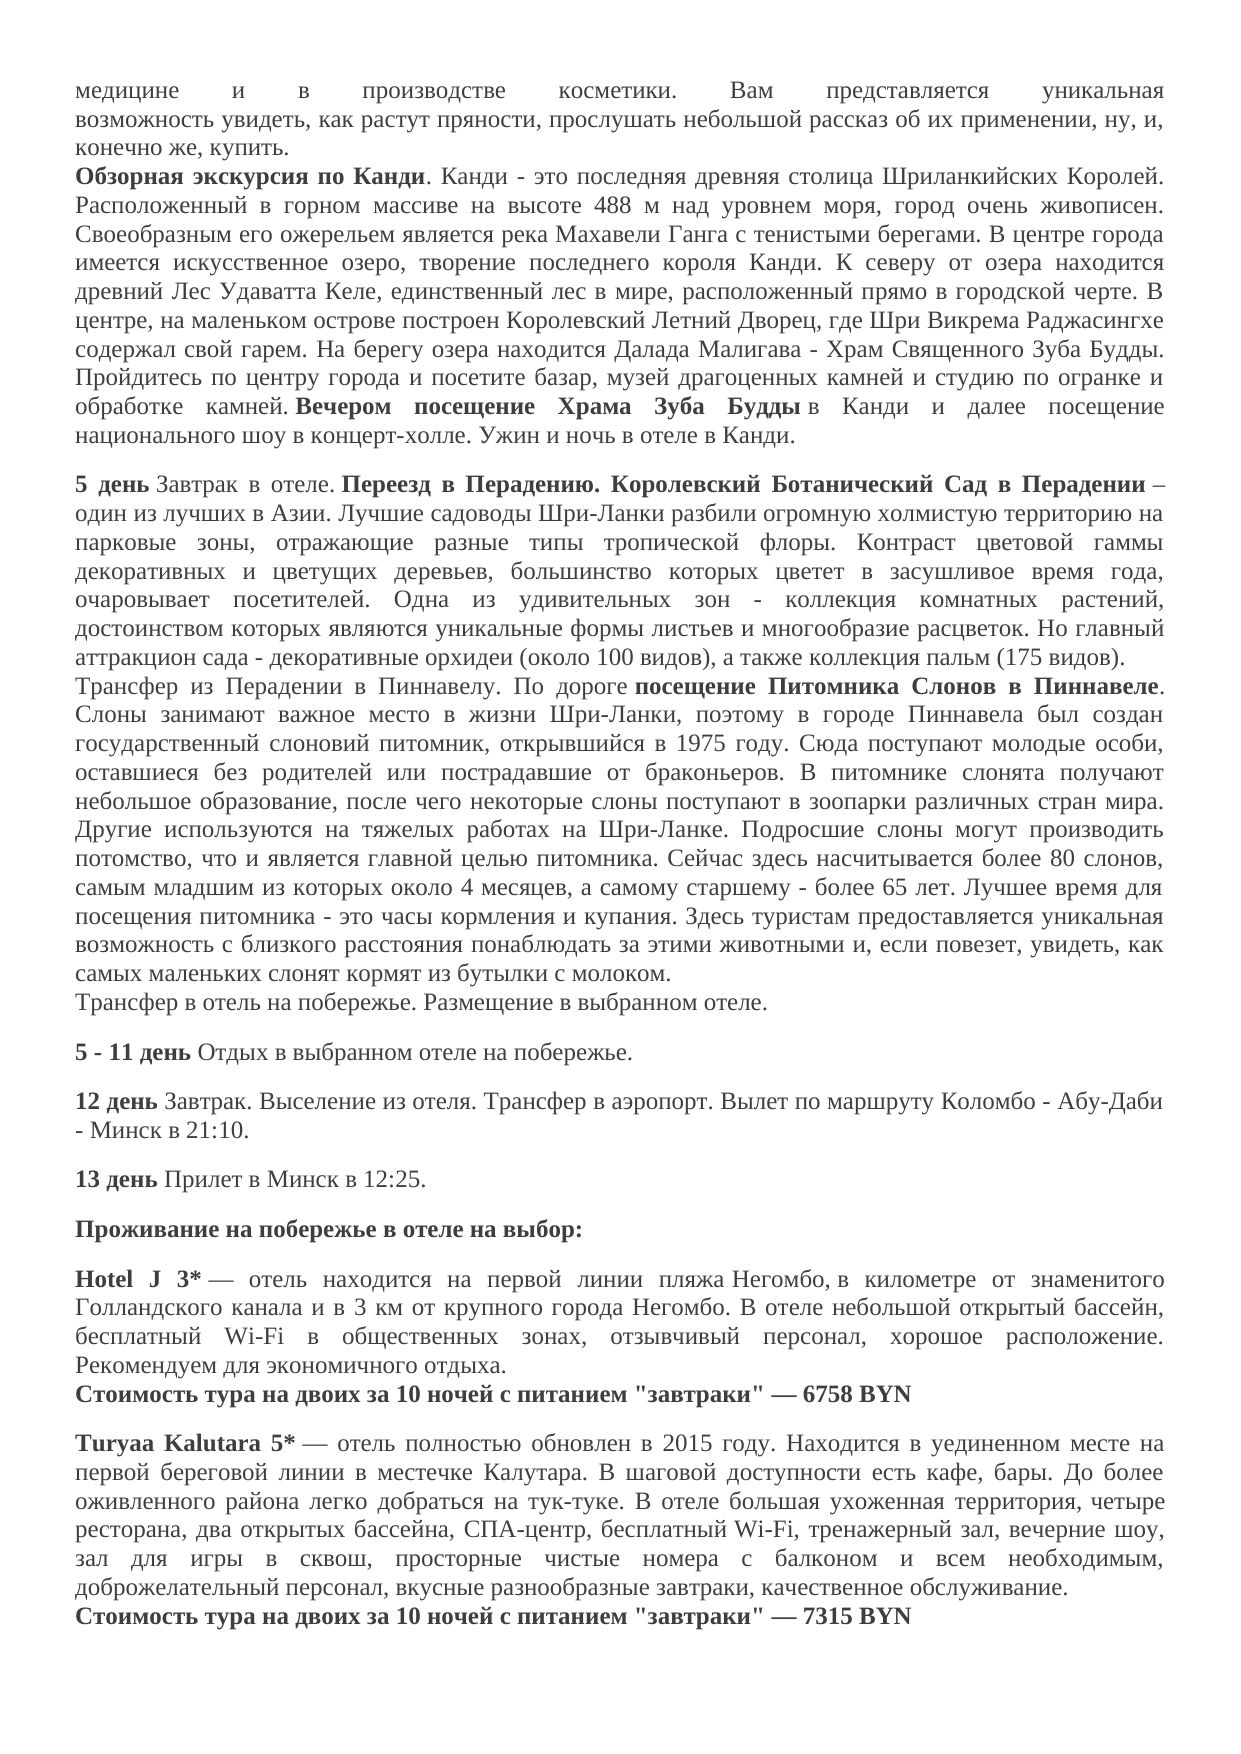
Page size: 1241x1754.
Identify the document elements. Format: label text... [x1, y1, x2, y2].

text Turyaa Kalutara 5* — отель полностью обновлен в 2015 году. Находится в уединенном месте на первой береговой линии в местечке Калутара. В шаговой доступности есть кафе, бары. До более оживленного района легко добраться на тук-туке. В отеле большая ухоженная территория, четыре ресторана, два открытых бассейна, СПА-центр, бесплатный Wi-Fi, тренажерный зал, вечерние шоу, зал для игры в сквош, просторные чистые номера с балконом и всем необходимым, доброжелательный персонал, вкусные разнообразные завтраки, качественное обслуживание. [75, 1428, 1165, 1601]
text Трансфер из Перадении в Пиннавелу. По дороге посещение Питомника Слонов в Пиннавеле. Слоны занимают важное место в жизни Шри-Ланки, поэтому в городе Пиннавела был создан государственный слоновий питомник, открывшийся в 1975 году. Сюда поступают молодые особи, оставшиеся без родителей или пострадавшие от браконьеров. В питомнике слонята получают небольшое образование, после чего некоторые слоны поступают в зоопарки различных стран мира. Другие используются на тяжелых работах на Шри-Ланке. Подросшие слоны могут производить потомство, что и является главной целью питомника. Сейчас здесь насчитывается более 80 слонов, самым младшим из которых около 4 месяцев, а самому старшему - более 65 лет. Лучшее время для посещения питомника - это часы кормления и купания. Здесь туристам предоставляется уникальная возможность с близкого расстояния понаблюдать за этими животными и, если повезет, увидеть, как самых маленьких слонят кормят из бутылки с молоком. [75, 671, 1165, 987]
text 5 день Завтрак в отеле. Переезд в Перадению. Королевский Ботанический Сад в Перадении – один из лучших в Азии. Лучшие садоводы Шри-Ланки разбили огромную холмистую территорию на парковые зоны, отражающие разные типы тропической флоры. Контраст цветовой гаммы декоративных и цветущих деревьев, большинство которых цветет в засушливое время года, очаровывает посетителей. Одна из удивительных зон - коллекция комнатных растений, достоинством которых являются уникальные формы листьев и многообразие расцветок. Но главный аттракцион сада - декоративные орхидеи (около 100 видов), а также коллекция пальм (175 видов). [75, 469, 1165, 671]
text Проживание на побережье в отеле на выбор: [75, 1214, 1165, 1243]
text Стоимость тура на двоих за 10 ночей с питанием "завтраки" — 6758 BYN [75, 1379, 1165, 1407]
text Обзорная экскурсия по Канди. Канди - это последняя древняя столица Шриланкийских Королей. Расположенный в горном массиве на высоте 488 м над уровнем моря, город очень живописен. Своеобразным его ожерельем является река Махавели Ганга с тенистыми берегами. В центре города имеется искусственное озеро, творение последнего короля Канди. К северу от озера находится древний Лес Удаватта Келе, единственный лес в мире, расположенный прямо в городской черте. В центре, на маленьком острове построен Королевский Летний Дворец, где Шри Викрема Раджасингхе содержал свой гарем. На берегу озера находится Далада Малигава - Храм Священного Зуба Будды. Пройдитесь по центру города и посетите базар, музей драгоценных камней и студию по огранке и обработке камней. Вечером посещение Храма Зуба Будды в Канди и далее посещение национального шоу в концерт-холле. Ужин и ночь в отеле в Канди. [75, 161, 1165, 449]
text Трансфер в отель на побережье. Размещение в выбранном отеле. [75, 987, 1165, 1016]
text 12 день Завтрак. Выселение из отеля. Трансфер в аэропорт. Вылет по маршруту Коломбо - Абу-Даби - Минск в 21:10. [75, 1086, 1165, 1144]
text 5 - 11 день Отдых в выбранном отеле на побережье. [75, 1037, 1165, 1065]
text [75, 75, 1165, 161]
text Стоимость тура на двоих за 10 ночей с питанием "завтраки" — 7315 BYN [75, 1601, 1165, 1629]
text Hotel J 3* — отель находится на первой линии пляжа Негомбо, в километре от знаменитого Голландского канала и в 3 км от крупного города Негомбо. В отеле небольшой открытый бассейн, бесплатный Wi-Fi в общественных зонах, отзывчивый персонал, хорошое расположение. Рекомендуем для экономичного отдыха. [75, 1264, 1165, 1379]
text 13 день Прилет в Минск в 12:25. [75, 1164, 1165, 1193]
